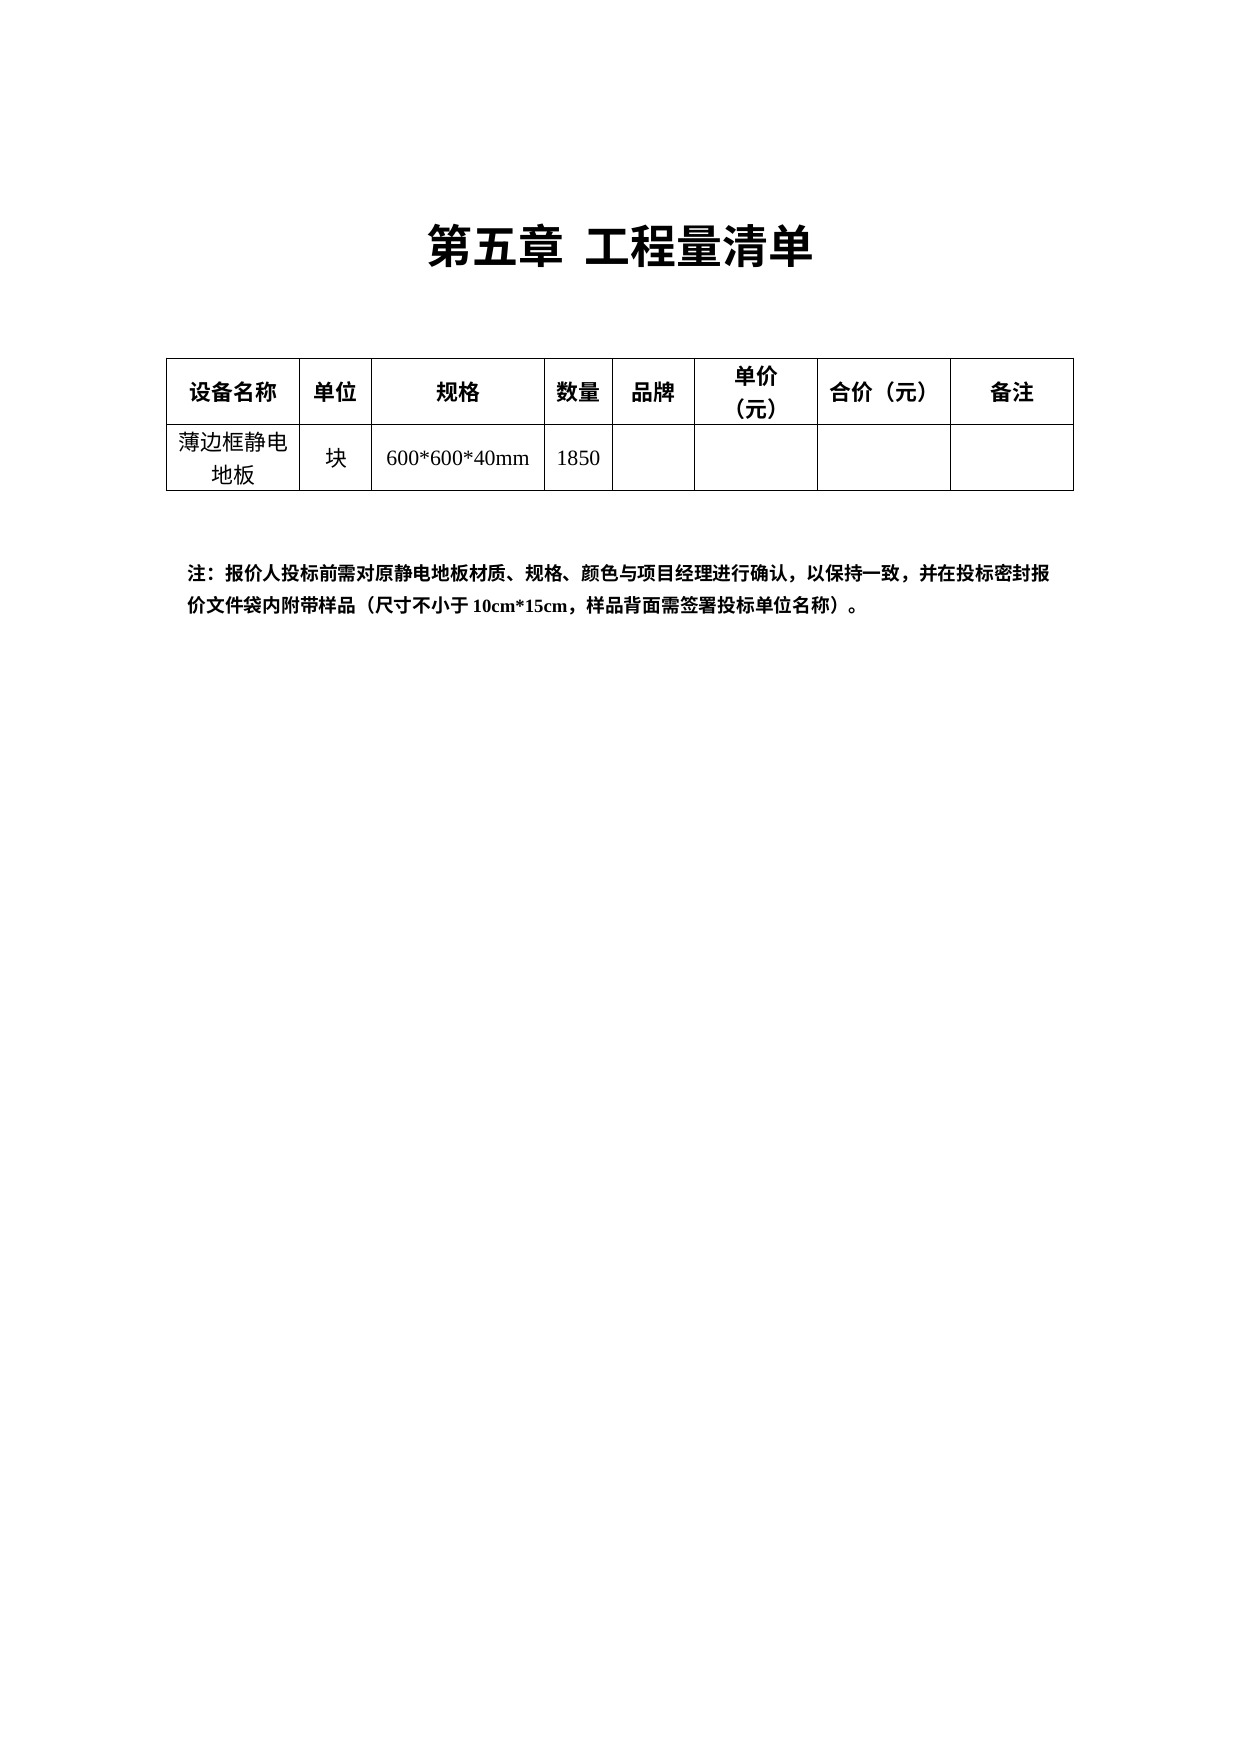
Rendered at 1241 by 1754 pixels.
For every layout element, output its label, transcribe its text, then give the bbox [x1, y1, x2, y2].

table_cell 薄边框静电地板 [167, 425, 299, 490]
table_header 合价（元） [818, 359, 950, 424]
table_header 品牌 [613, 359, 694, 424]
table_cell 块 [300, 425, 371, 490]
table_header 数量 [545, 359, 612, 424]
table_header 单位 [300, 359, 371, 424]
table_header 备注 [951, 359, 1073, 424]
table_header 规格 [372, 359, 544, 424]
table_cell [613, 425, 694, 490]
table_cell [951, 425, 1073, 490]
table_cell 600*600*40mm [372, 425, 544, 490]
text 注：报价人投标前需对原静电地板材质、规格、颜色与项目经理进行确认，以保持一致，并在投标密封报价文件袋内附带样品（尺寸不小于10cm*15cm，样品背面需签署投标单位名称）。 [187, 556, 1053, 621]
table_header 单价（元） [695, 359, 817, 424]
table_cell 1850 [545, 425, 612, 490]
table_header 设备名称 [167, 359, 299, 424]
table_cell [818, 425, 950, 490]
table_cell [695, 425, 817, 490]
subtitle 第五章 工程量清单 [187, 194, 1053, 292]
